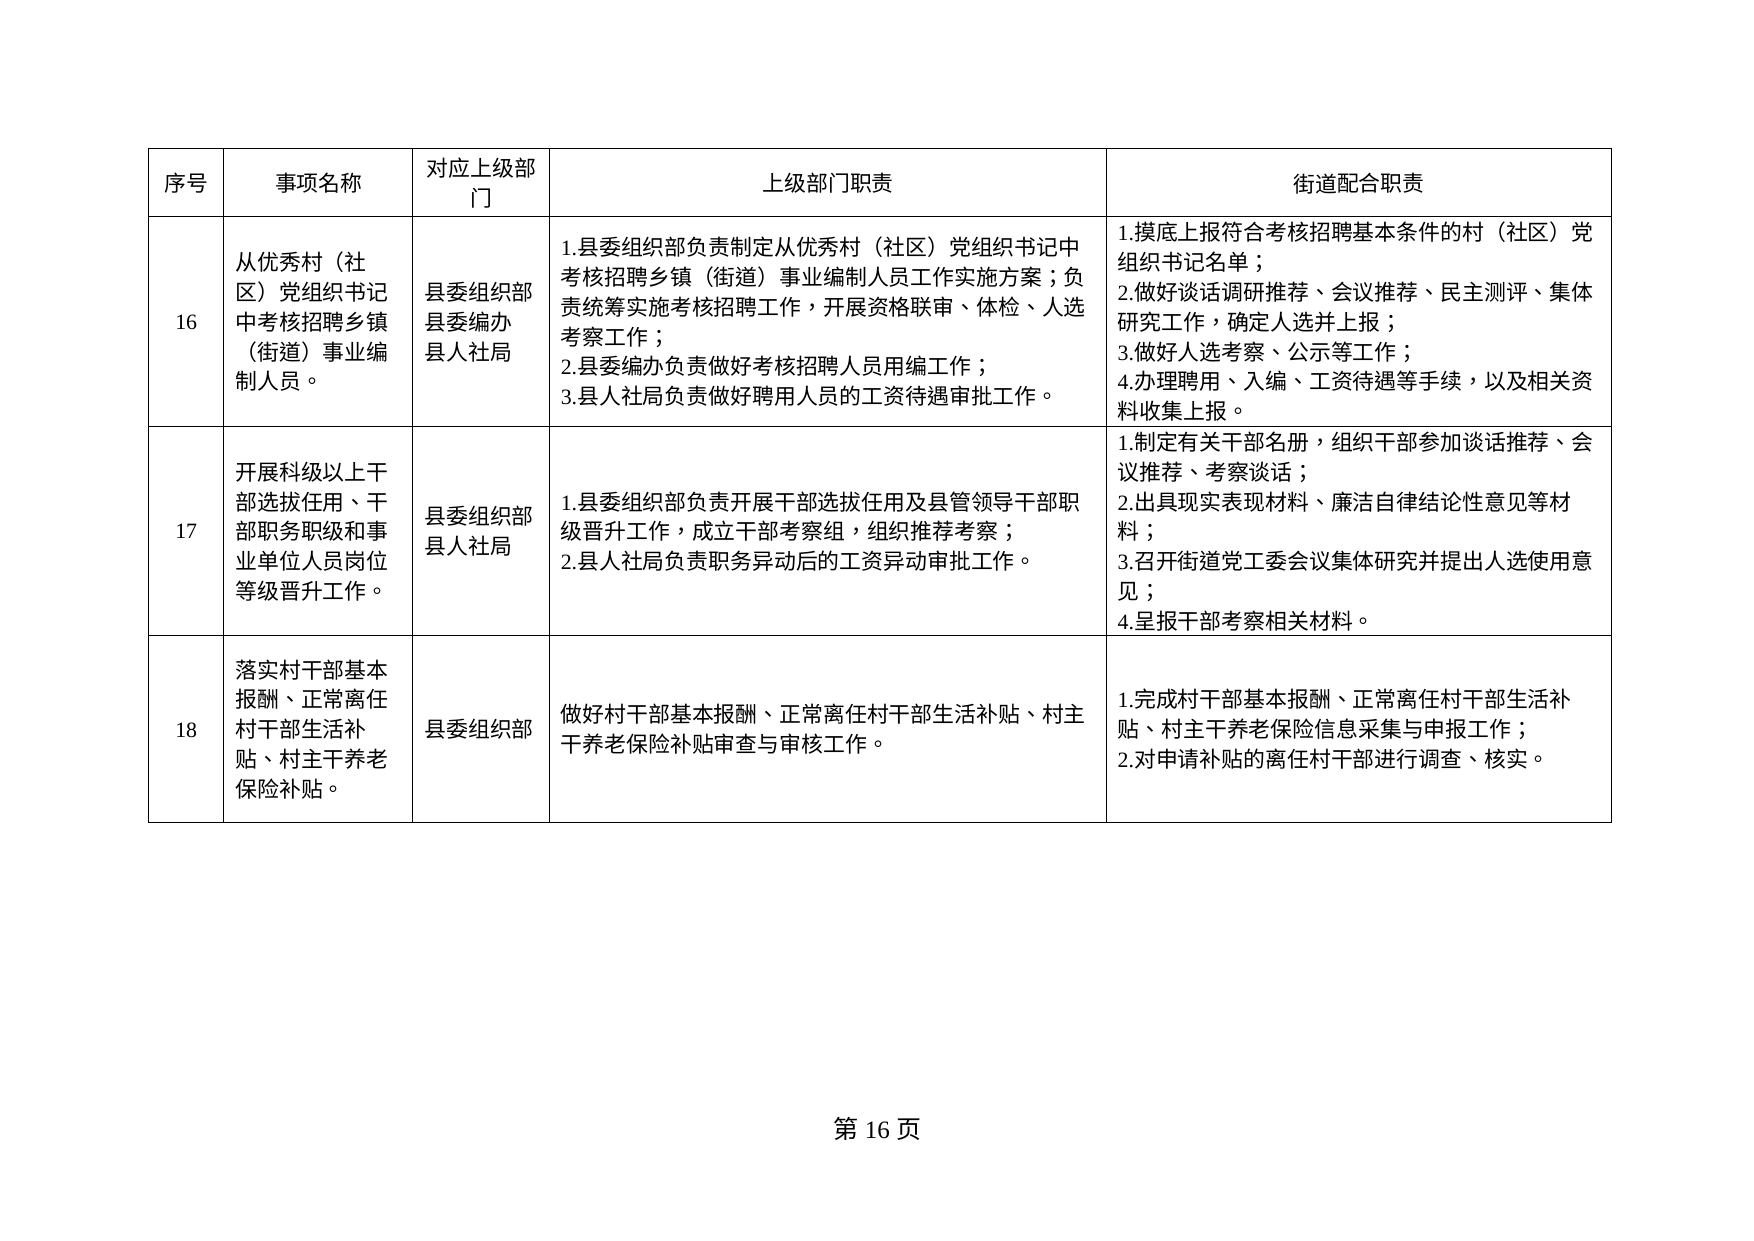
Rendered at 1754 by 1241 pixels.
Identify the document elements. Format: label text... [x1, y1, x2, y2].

table_header 事项名称 [224, 149, 412, 216]
table_cell 17 [149, 427, 223, 635]
table_cell 1.县委组织部负责制定从优秀村（社区）党组织书记中考核招聘乡镇（街道）事业编制人员工作实施方案；负责统筹实施考核招聘工作，开展资格联审、体检、人选考察工作； 2.县委编办负责做好考核招聘人员用编工作； 3.县人社局负责做好聘用人员的工资待遇审批工作。 [550, 217, 1106, 426]
table_cell 开展科级以上干部选拔任用、干部职务职级和事业单位人员岗位等级晋升工作。 [224, 427, 412, 635]
table_cell 从优秀村（社区）党组织书记中考核招聘乡镇（街道）事业编制人员。 [224, 217, 412, 426]
table_cell 县委组织部 [413, 636, 549, 822]
table_header 上级部门职责 [550, 149, 1106, 216]
table_header 对应上级部门 [413, 149, 549, 216]
table_cell 18 [149, 636, 223, 822]
table_cell 县委组织部县委编办 县人社局 [413, 217, 549, 426]
table_cell 1.摸底上报符合考核招聘基本条件的村（社区）党组织书记名单； 2.做好谈话调研推荐、会议推荐、民主测评、集体研究工作，确定人选并上报； 3.做好人选考察、公示等工作； 4.办理聘用、入编、工资待遇等手续，以及相关资料收集上报。 [1107, 217, 1611, 426]
table_header 街道配合职责 [1107, 149, 1611, 216]
table_cell 1.县委组织部负责开展干部选拔任用及县管领导干部职级晋升工作，成立干部考察组，组织推荐考察； 2.县人社局负责职务异动后的工资异动审批工作。 [550, 427, 1106, 635]
table_cell 1.完成村干部基本报酬、正常离任村干部生活补贴、村主干养老保险信息采集与申报工作； 2.对申请补贴的离任村干部进行调查、核实。 [1107, 636, 1611, 822]
table_cell 做好村干部基本报酬、正常离任村干部生活补贴、村主干养老保险补贴审查与审核工作。 [550, 636, 1106, 822]
table_cell 县委组织部县人社局 [413, 427, 549, 635]
table_cell 16 [149, 217, 223, 426]
table_cell 1.制定有关干部名册，组织干部参加谈话推荐、会议推荐、考察谈话； 2.出具现实表现材料、廉洁自律结论性意见等材料； 3.召开街道党工委会议集体研究并提出人选使用意见； 4.呈报干部考察相关材料。 [1107, 427, 1611, 635]
table_header 序号 [149, 149, 223, 216]
table_cell 落实村干部基本报酬、正常离任村干部生活补贴、村主干养老保险补贴。 [224, 636, 412, 822]
